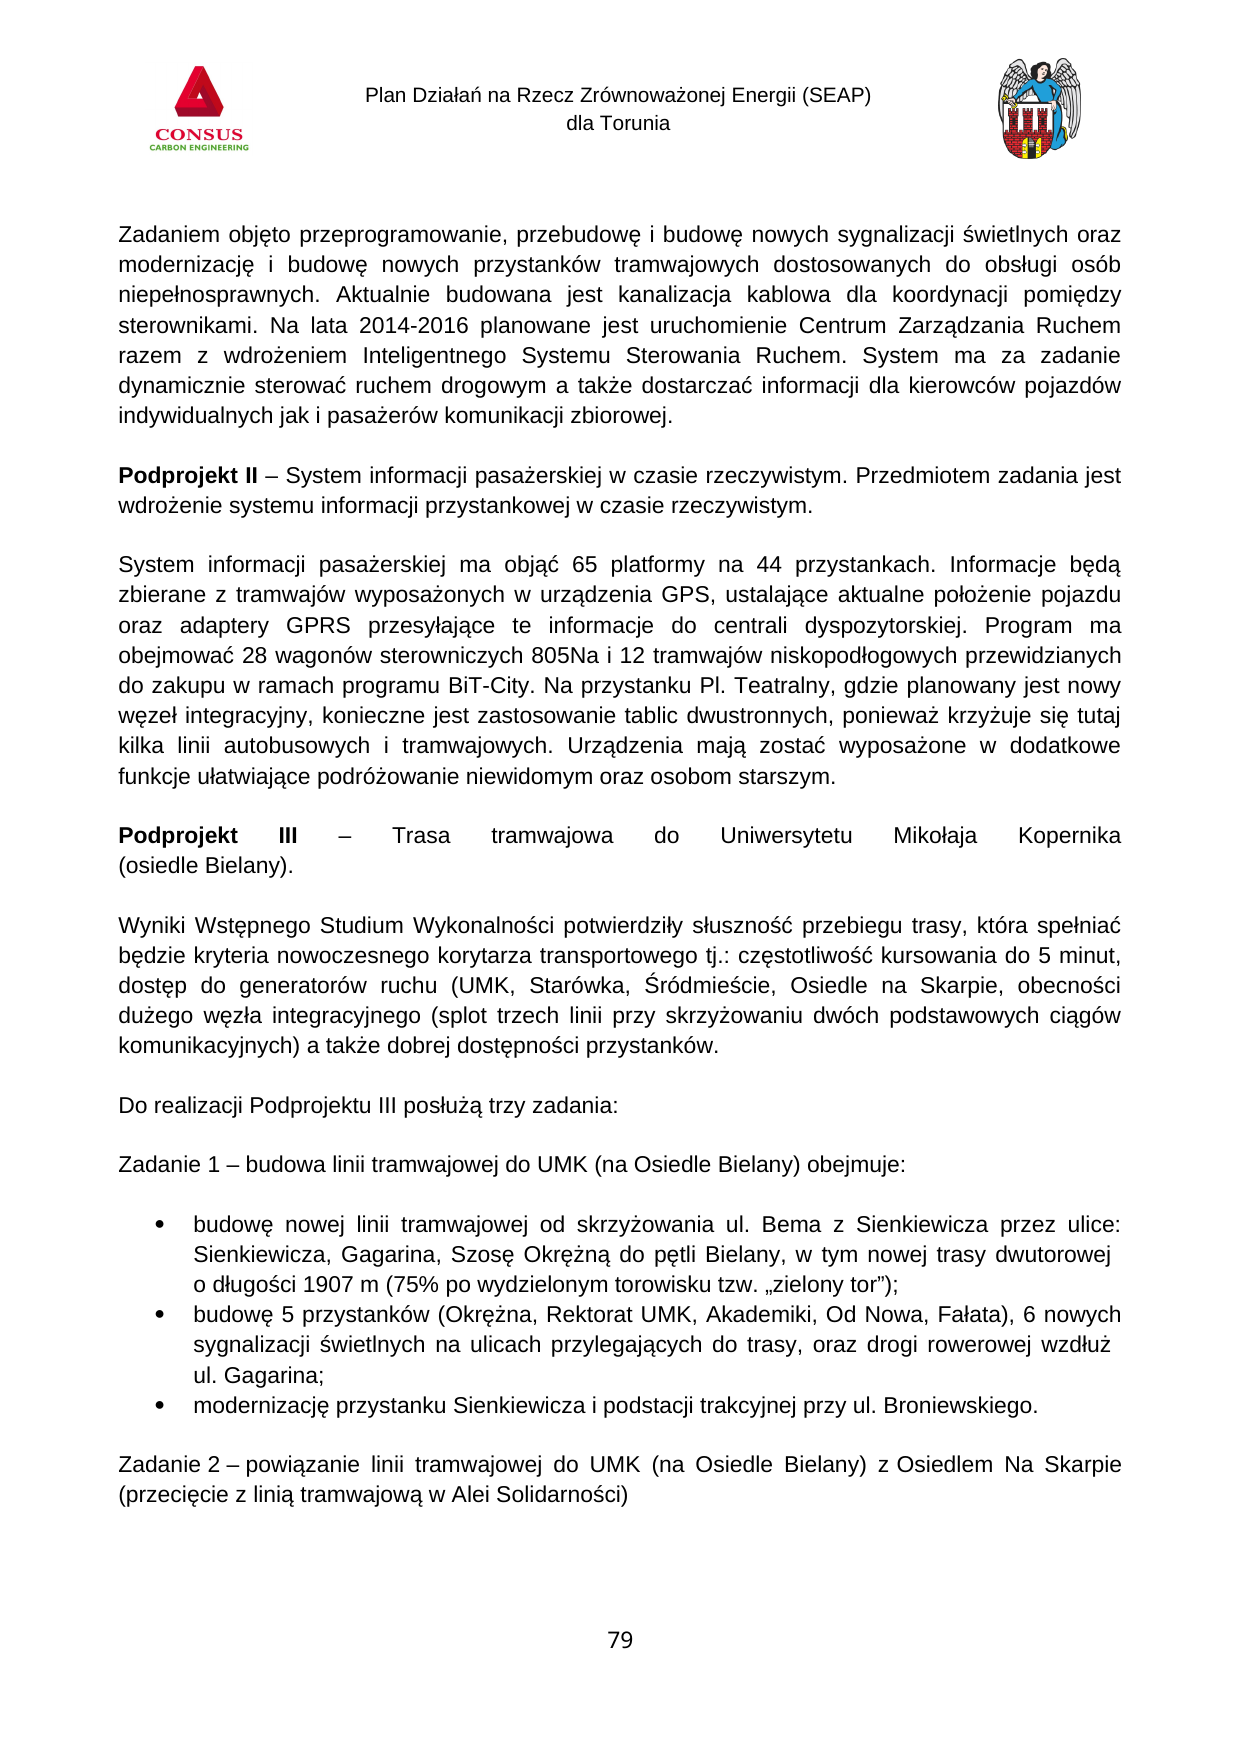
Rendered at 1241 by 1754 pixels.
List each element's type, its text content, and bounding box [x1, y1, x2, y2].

picture [145, 62, 253, 156]
text Wyniki Wstępnego Studium Wykonalności potwierdziły słuszność przebiegu trasy, która spełniać będzie kryteria nowoczesnego korytarza transportowego tj.: częstotliwość kursowania do 5 minut, dostęp do generatorów ruchu (UMK, Starówka, Śródmieście, Osiedle na Skarpie, obecności dużego węzła integracyjnego (splot trzech linii przy skrzyżowaniu dwóch podstawowych ciągów komunikacyjnych) a także dobrej dostępności przystanków. [118, 912, 1122, 1059]
list budowę 5 przystanków (Okrężna, Rektorat UMK, Akademiki, Od Nowa, Fałata), 6 nowych sygnalizacji świetlnych na ulicach przylegających do trasy, oraz drogi rowerowej wzdłuż ul. Gagarina; [156, 1301, 1122, 1388]
picture [998, 58, 1081, 159]
text Zadanie 1 – budowa linii tramwajowej do UMK (na Osiedle Bielany) obejmuje: [118, 1151, 1122, 1178]
text Podprojekt II – System informacji pasażerskiej w czasie rzeczywistym. Przedmiotem zadania jest wdrożenie systemu informacji przystankowej w czasie rzeczywistym. [118, 462, 1122, 518]
text Zadanie 2 – powiązanie linii tramwajowej do UMK (na Osiedle Bielany) z Osiedlem Na Skarpie (przecięcie z linią tramwajową w Alei Solidarności) [118, 1451, 1122, 1508]
text Do realizacji Podprojektu III posłużą trzy zadania: [118, 1092, 1122, 1118]
list budowę nowej linii tramwajowej od skrzyżowania ul. Bema z Sienkiewicza przez ulice: Sienkiewicza, Gagarina, Szosę Okrężną do pętli Bielany, w tym nowej trasy dwutorowej o długości 1907 m (75% po wydzielonym torowisku tzw. „zielony tor”); [156, 1211, 1122, 1297]
text System informacji pasażerskiej ma objąć 65 platformy na 44 przystankach. Informacje będą zbierane z tramwajów wyposażonych w urządzenia GPS, ustalające aktualne położenie pojazdu oraz adaptery GPRS przesyłające te informacje do centrali dyspozytorskiej. Program ma obejmować 28 wagonów sterowniczych 805Na i 12 tramwajów niskopodłogowych przewidzianych do zakupu w ramach programu BiT-City. Na przystanku Pl. Teatralny, gdzie planowany jest nowy węzeł integracyjny, konieczne jest zastosowanie tablic dwustronnych, ponieważ krzyżuje się tutaj kilka linii autobusowych i tramwajowych. Urządzenia mają zostać wyposażone w dodatkowe funkcje ułatwiające podróżowanie niewidomym oraz osobom starszym. [118, 551, 1122, 789]
text Podprojekt III – Trasa tramwajowa do Uniwersytetu Mikołaja Kopernika (osiedle Bielany). [118, 822, 1122, 879]
list modernizację przystanku Sienkiewicza i podstacji trakcyjnej przy ul. Broniewskiego. [156, 1392, 1122, 1418]
text Zadaniem objęto przeprogramowanie, przebudowę i budowę nowych sygnalizacji świetlnych oraz modernizację i budowę nowych przystanków tramwajowych dostosowanych do obsługi osób niepełnosprawnych. Aktualnie budowana jest kanalizacja kablowa dla koordynacji pomiędzy sterownikami. Na lata 2014-2016 planowane jest uruchomienie Centrum Zarządzania Ruchem razem z wdrożeniem Inteligentnego Systemu Sterowania Ruchem. System ma za zadanie dynamicznie sterować ruchem drogowym a także dostarczać informacji dla kierowców pojazdów indywidualnych jak i pasażerów komunikacji zbiorowej. [118, 221, 1122, 429]
